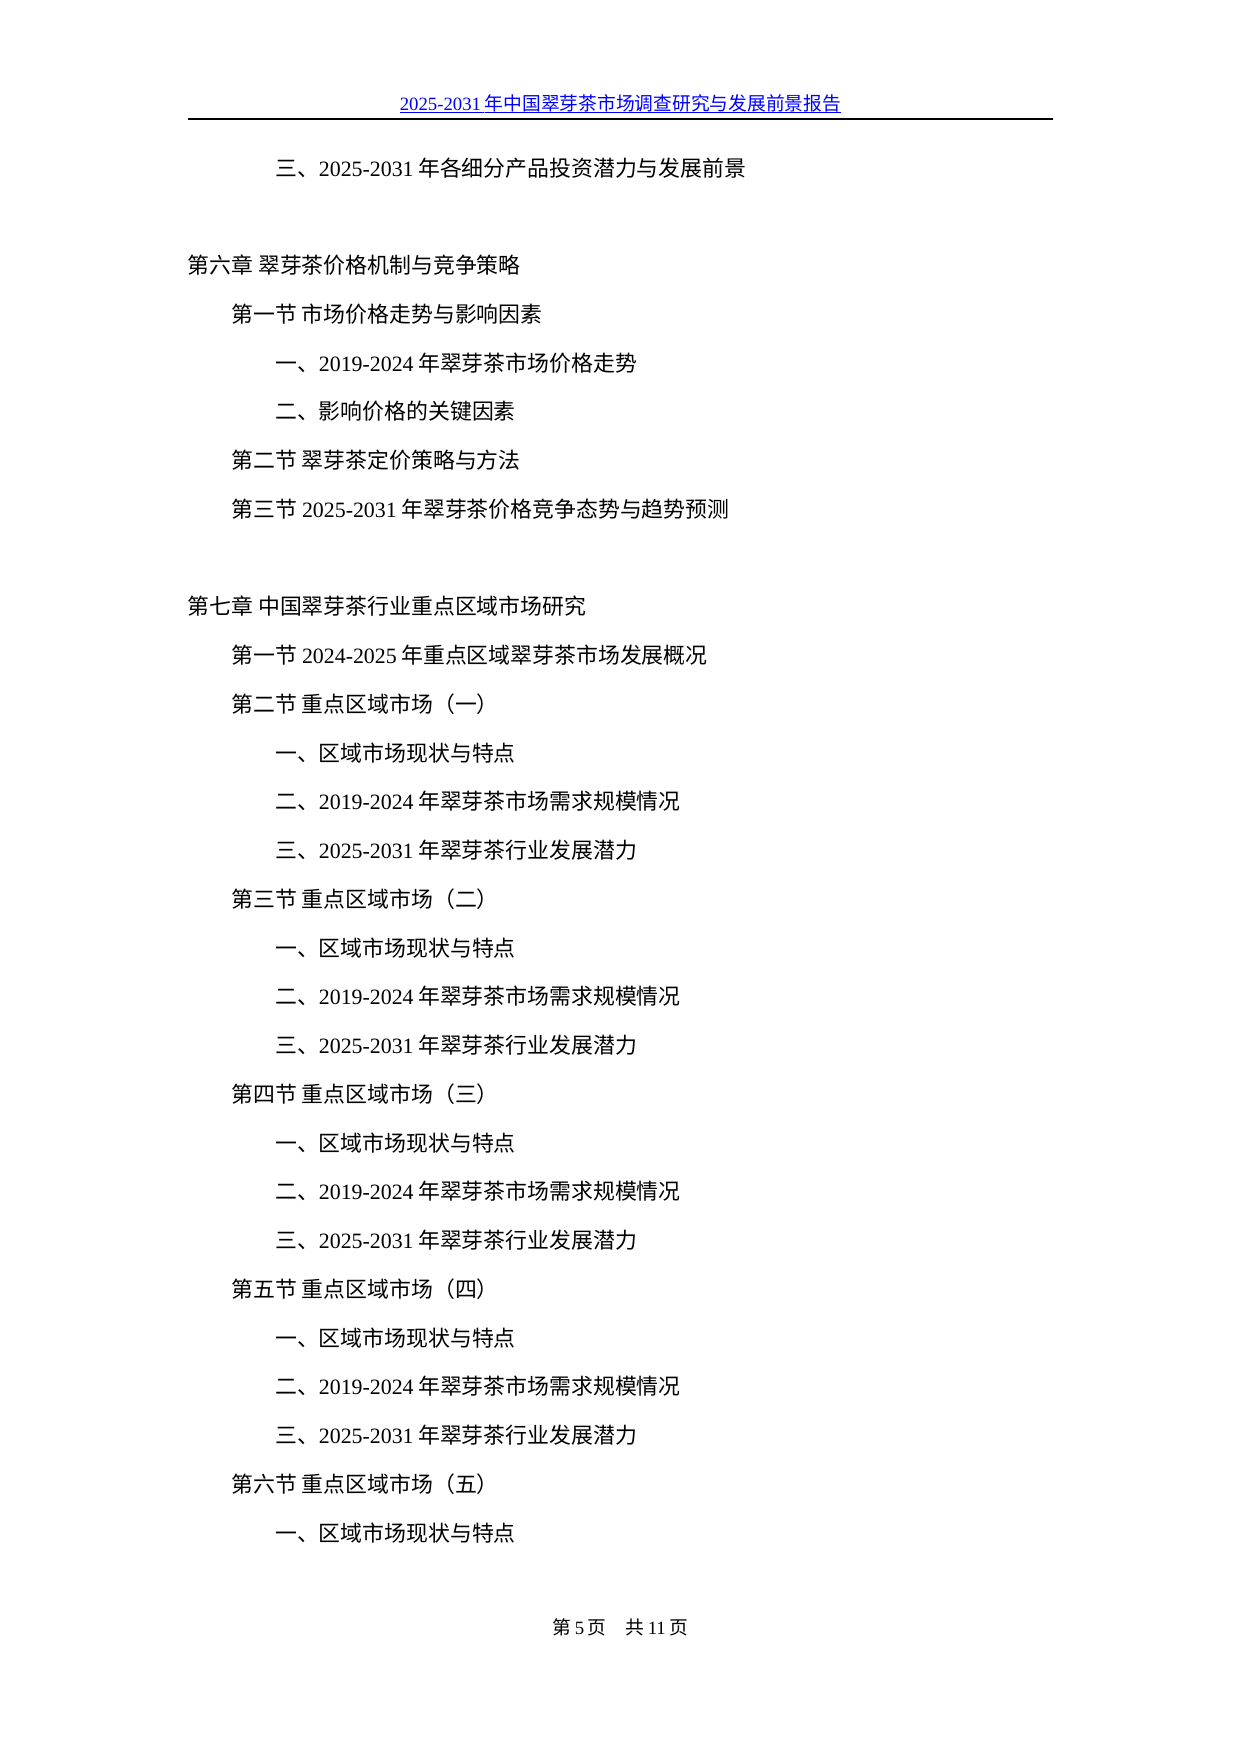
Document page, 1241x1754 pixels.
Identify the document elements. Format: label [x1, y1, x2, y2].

text [187, 150, 1053, 1548]
